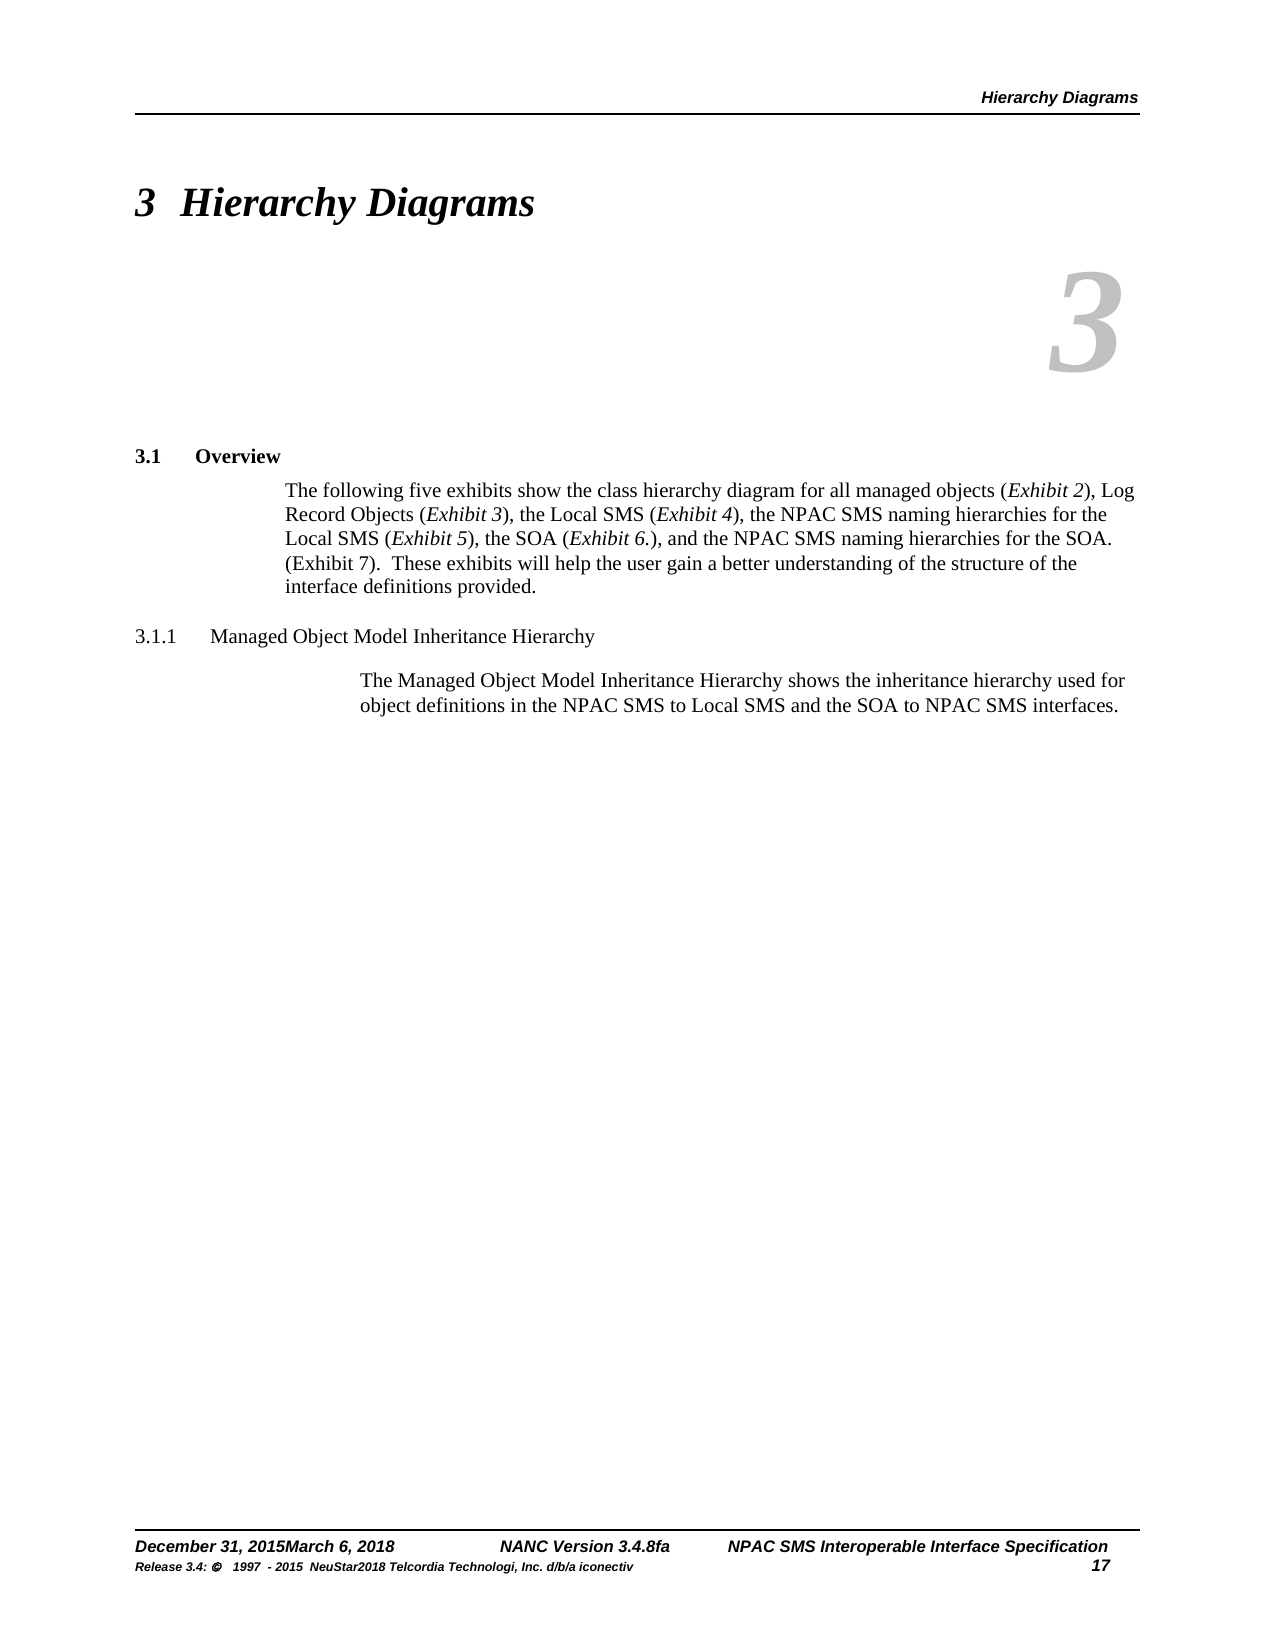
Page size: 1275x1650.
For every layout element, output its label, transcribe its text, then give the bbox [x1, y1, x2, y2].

subtitle Hierarchy Diagrams [135, 177, 1140, 225]
text The following five exhibits show the class hierarchy diagram for all managed objects (Exhibit 2), Log Record Objects (Exhibit 3), the Local SMS (Exhibit 4), the NPAC SMS naming hierarchies for the Local SMS (Exhibit 5), the SOA (Exhibit 6.), and the NPAC SMS naming hierarchies for the SOA. (Exhibit 7). These exhibits will help the user gain a better understanding of the structure of the interface definitions provided. [285, 478, 1140, 598]
text 3 [1050, 231, 1238, 404]
text The Managed Object Model Inheritance Hierarchy shows the inheritance hierarchy used for object definitions in the NPAC SMS to Local SMS and the SOA to NPAC SMS interfaces. [360, 668, 1140, 717]
subtitle Overview [135, 250, 1140, 468]
subtitle Managed Object Model Inheritance Hierarchy [135, 623, 1140, 648]
